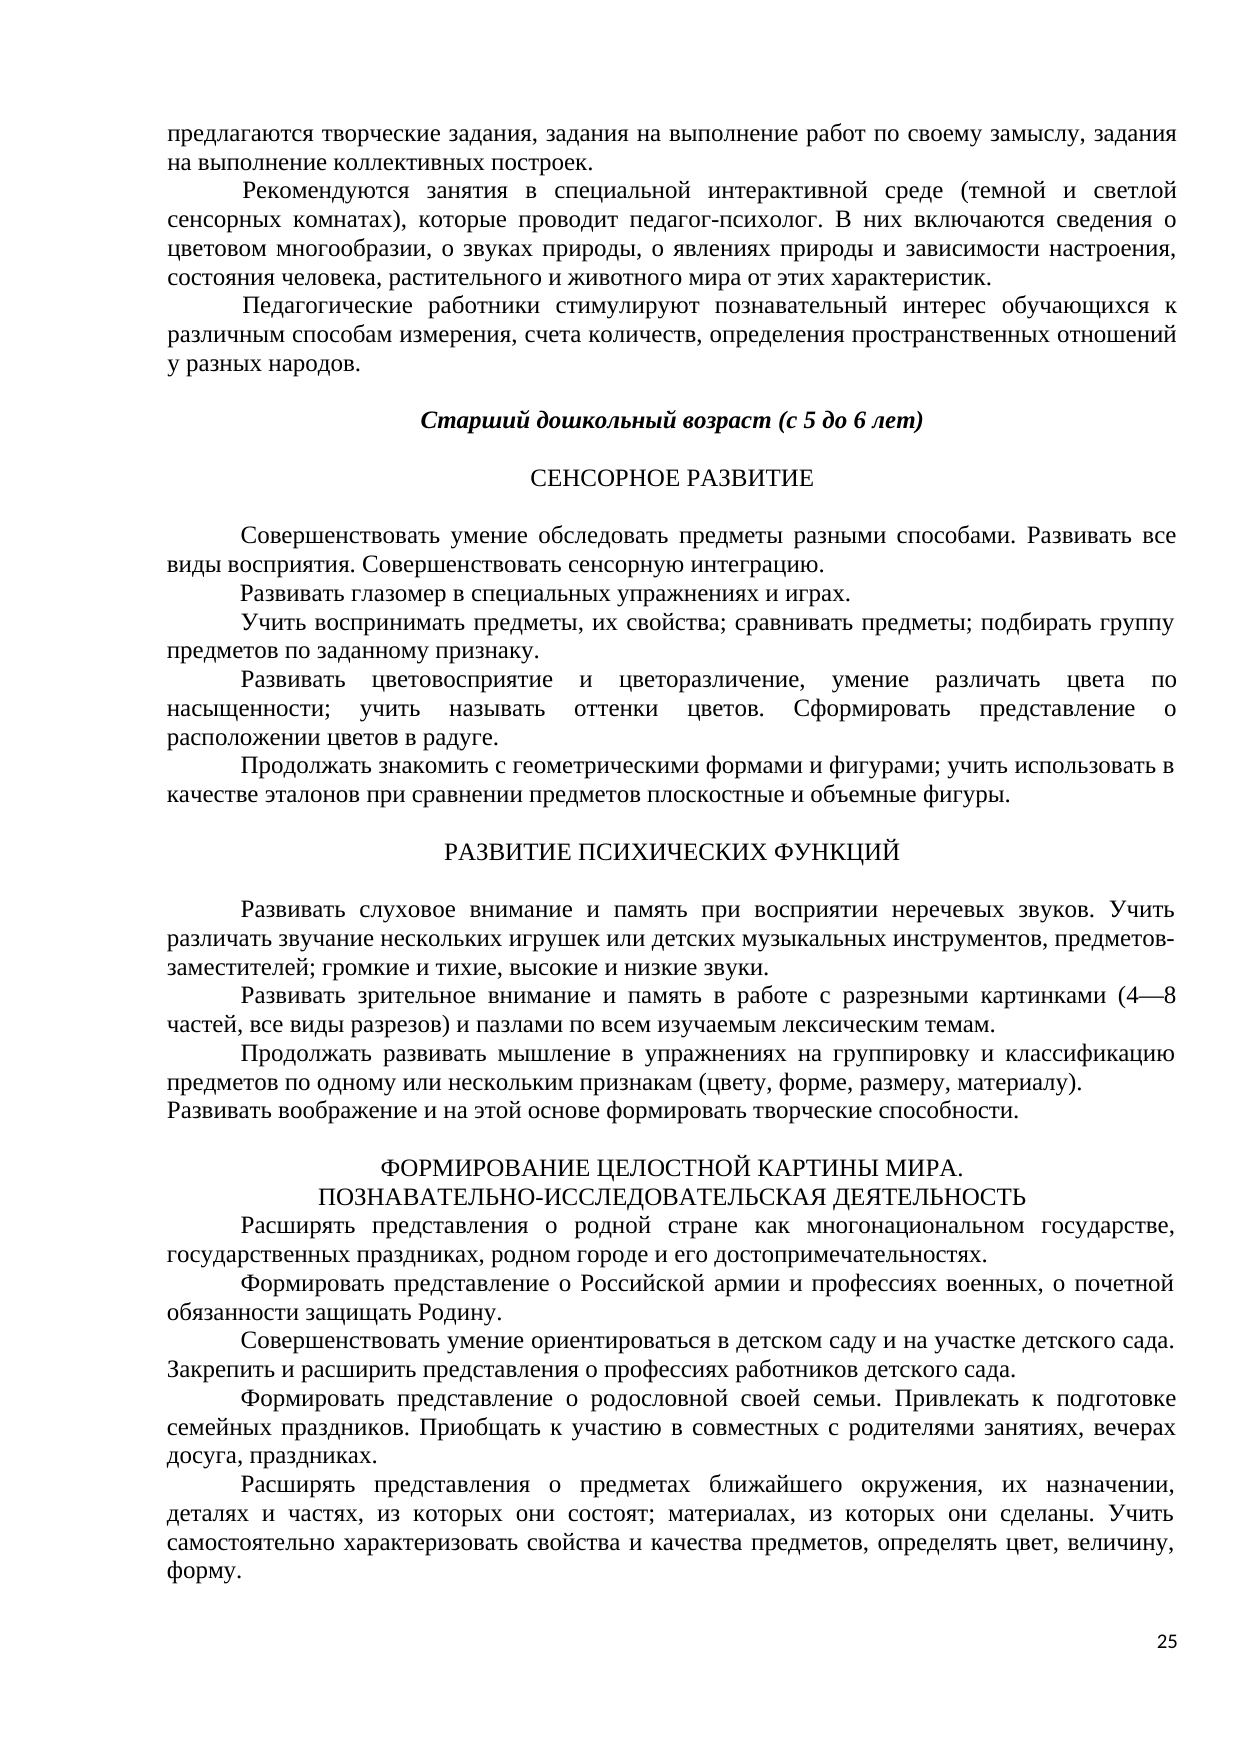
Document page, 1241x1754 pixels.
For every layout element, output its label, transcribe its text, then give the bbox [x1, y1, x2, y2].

text Педагогические работники стимулируют познавательный интерес обучающихся к различным способам измерения, счета количеств, определения пространственных отношений у разных народов. [167, 291, 1178, 377]
text ПОЗНАВАТЕЛЬНО-ИССЛЕДОВАТЕЛЬСКАЯ ДЕЯТЕЛЬНОСТЬ [167, 1182, 1178, 1211]
text Развивать зрительное внимание и память в работе с разрезными картинками (4—8 частей, все виды разрезов) и пазлами по всем изучаемым лексическим темам. [167, 981, 1178, 1038]
text Совершенствовать умение обследовать предметы разными способами. Развивать все виды восприятия. Совершенствовать сенсорную интеграцию. [167, 521, 1178, 578]
text Развивать воображение и на этой основе формировать творческие способности. [167, 1096, 1178, 1124]
text Развивать цветовосприятие и цветоразличение, умение различать цвета по насыщенности; учить называть оттенки цветов. Сформировать представление о расположении цветов в радуге. [167, 664, 1178, 751]
text Расширять представления о родной стране как многонациональном государстве, государственных праздниках, родном городе и его достопримечательностях. [167, 1211, 1176, 1268]
text Учить воспринимать предметы, их свойства; сравнивать предметы; подбирать группу предметов по заданному признаку. [167, 607, 1176, 664]
text Старший дошкольный возраст (с 5 до 6 лет) [167, 406, 1178, 434]
text Развивать слуховое внимание и память при восприятии неречевых звуков. Учить различать звучание нескольких игрушек или детских музыкальных инструментов, предметов-заместителей; громкие и тихие, высокие и низкие звуки. [167, 894, 1176, 981]
text Рекомендуются занятия в специальной интерактивной среде (темной и светлой сенсорных комнатах), которые проводит педагог-психолог. В них включаются сведения о цветовом многообразии, о звуках природы, о явлениях природы и зависимости настроения, состояния человека, растительного и животного мира от этих характеристик. [167, 176, 1178, 291]
text Формировать представление о родословной своей семьи. Привлекать к подготовке семейных праздников. Приобщать к участию в совместных с родителями занятиях, вечерах досуга, праздниках. [167, 1383, 1178, 1469]
text Формировать представление о Российской армии и профессиях военных, о почетной обязанности защищать Родину. [167, 1268, 1176, 1326]
text РАЗВИТИЕ ПСИХИЧЕСКИХ ФУНКЦИЙ [167, 837, 1178, 866]
text Совершенствовать умение ориентироваться в детском саду и на участке детского сада. Закрепить и расширить представления о профессиях работников детского сада. [167, 1326, 1176, 1383]
text Продолжать развивать мышление в упражнениях на группировку и классификацию предметов по одному или нескольким признакам (цвету, форме, размеру, материалу). [167, 1038, 1176, 1096]
text Развивать глазомер в специальных упражнениях и играх. [239, 578, 1178, 607]
text Продолжать знакомить с геометрическими формами и фигурами; учить использовать в качестве эталонов при сравнении предметов плоскостные и объемные фигуры. [167, 751, 1176, 808]
text Расширять представления о предметах ближайшего окружения, их назначении, деталях и частях, из которых они состоят; материалах, из которых они сделаны. Учить самостоятельно характеризовать свойства и качества предметов, определять цвет, величину, форму. [167, 1469, 1176, 1584]
text СЕНСОРНОЕ РАЗВИТИЕ [167, 463, 1178, 492]
text ФОРМИРОВАНИЕ ЦЕЛОСТНОЙ КАРТИНЫ МИРА. [167, 1153, 1178, 1182]
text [167, 118, 1178, 176]
